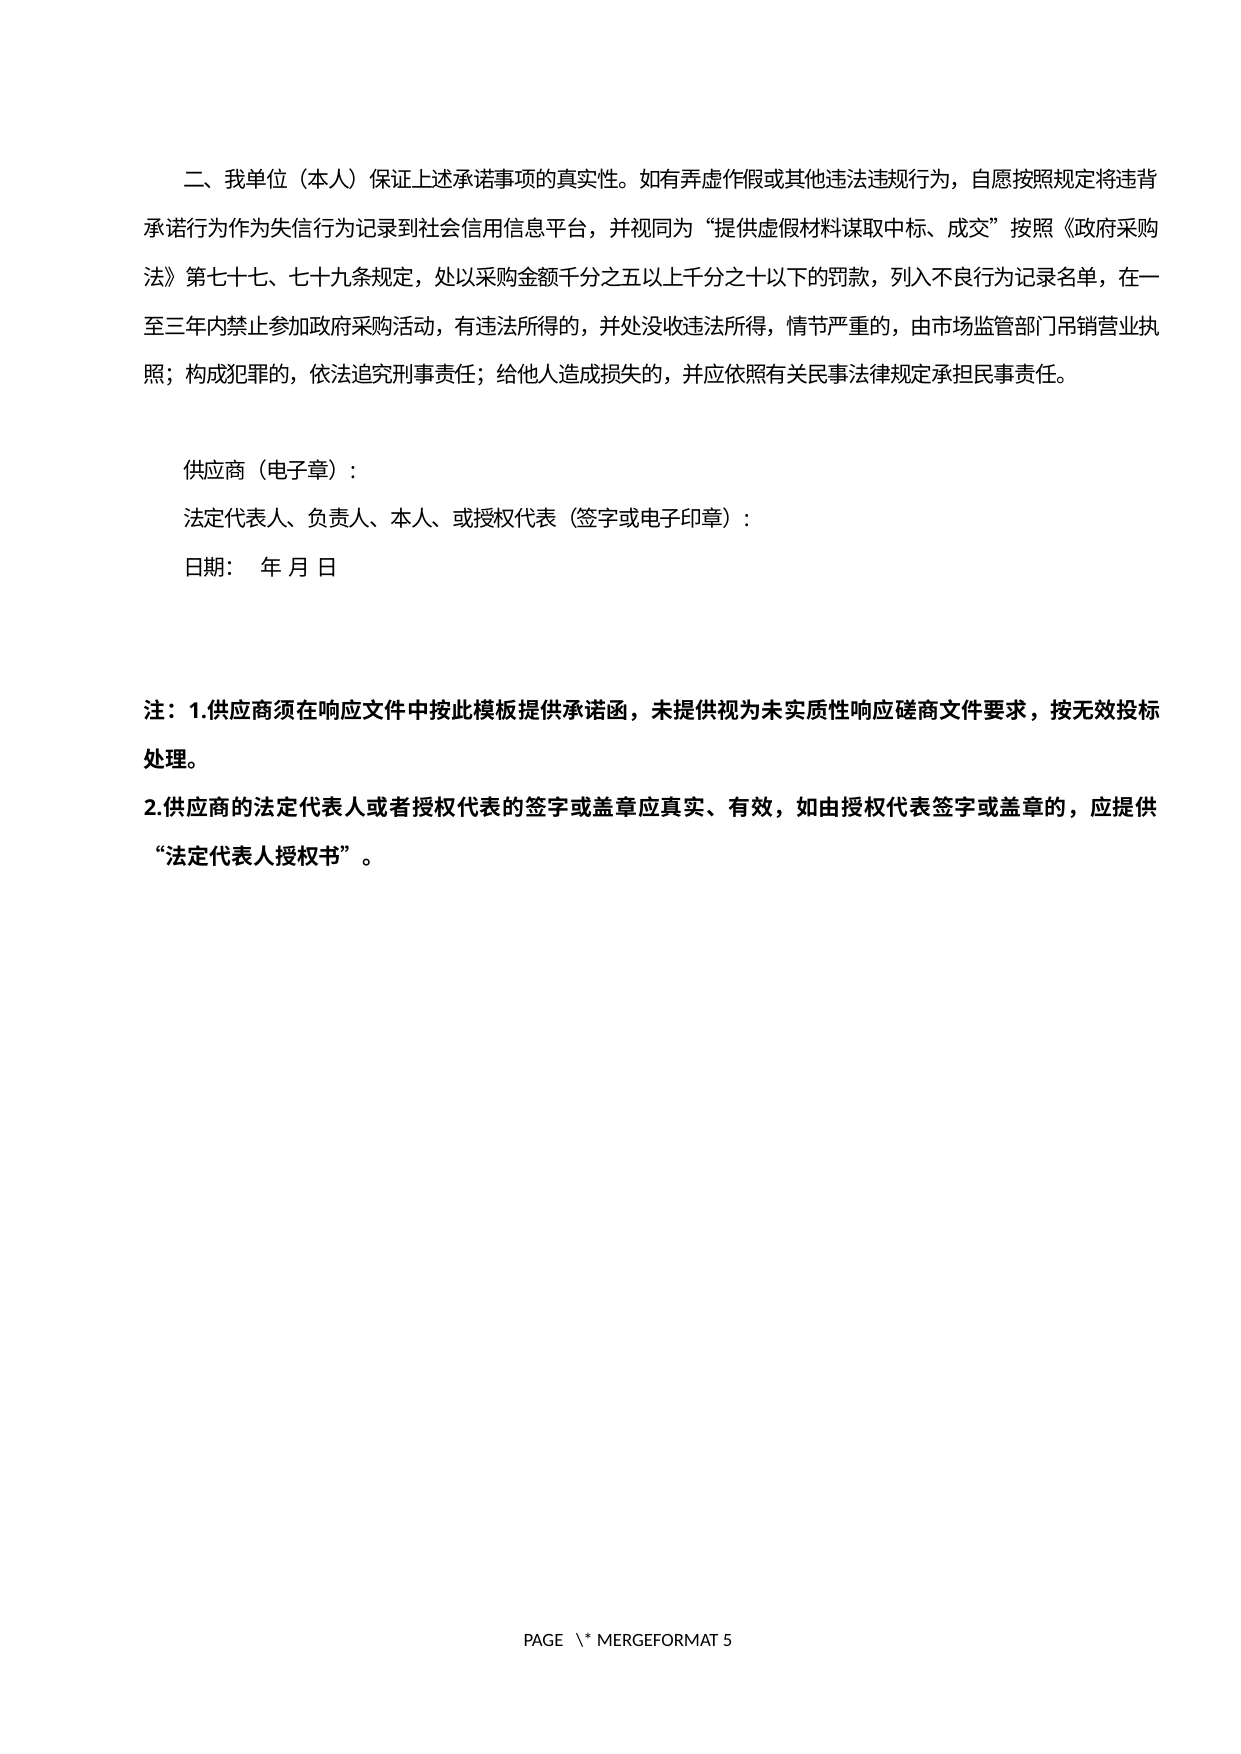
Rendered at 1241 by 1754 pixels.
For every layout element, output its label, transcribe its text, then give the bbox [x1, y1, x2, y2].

text 日期： 年 月 日 [144, 549, 1161, 582]
text 2.供应商的法定代表人或者授权代表的签字或盖章应真实、有效，如由授权代表签字或盖章的，应提供“法定代表人授权书”。 [144, 789, 1161, 871]
text 注：1.供应商须在响应文件中按此模板提供承诺函，未提供视为未实质性响应磋商文件要求，按无效投标处理。 [144, 692, 1161, 774]
text 法定代表人、负责人、本人、或授权代表（签字或电子印章）: [144, 501, 1161, 533]
text 二、我单位（本人）保证上述承诺事项的真实性。如有弄虚作假或其他违法违规行为，自愿按照规定将违背承诺行为作为失信行为记录到社会信用信息平台，并视同为“提供虚假材料谋取中标、成交”按照《政府采购法》第七十七、七十九条规定，处以采购金额千分之五以上千分之十以下的罚款，列入不良行为记录名单，在一至三年内禁止参加政府采购活动，有违法所得的，并处没收违法所得，情节严重的，由市场监管部门吊销营业执照；构成犯罪的，依法追究刑事责任；给他人造成损失的，并应依照有关民事法律规定承担民事责任。 [144, 162, 1161, 389]
text 供应商（电子章）: [144, 453, 1161, 485]
